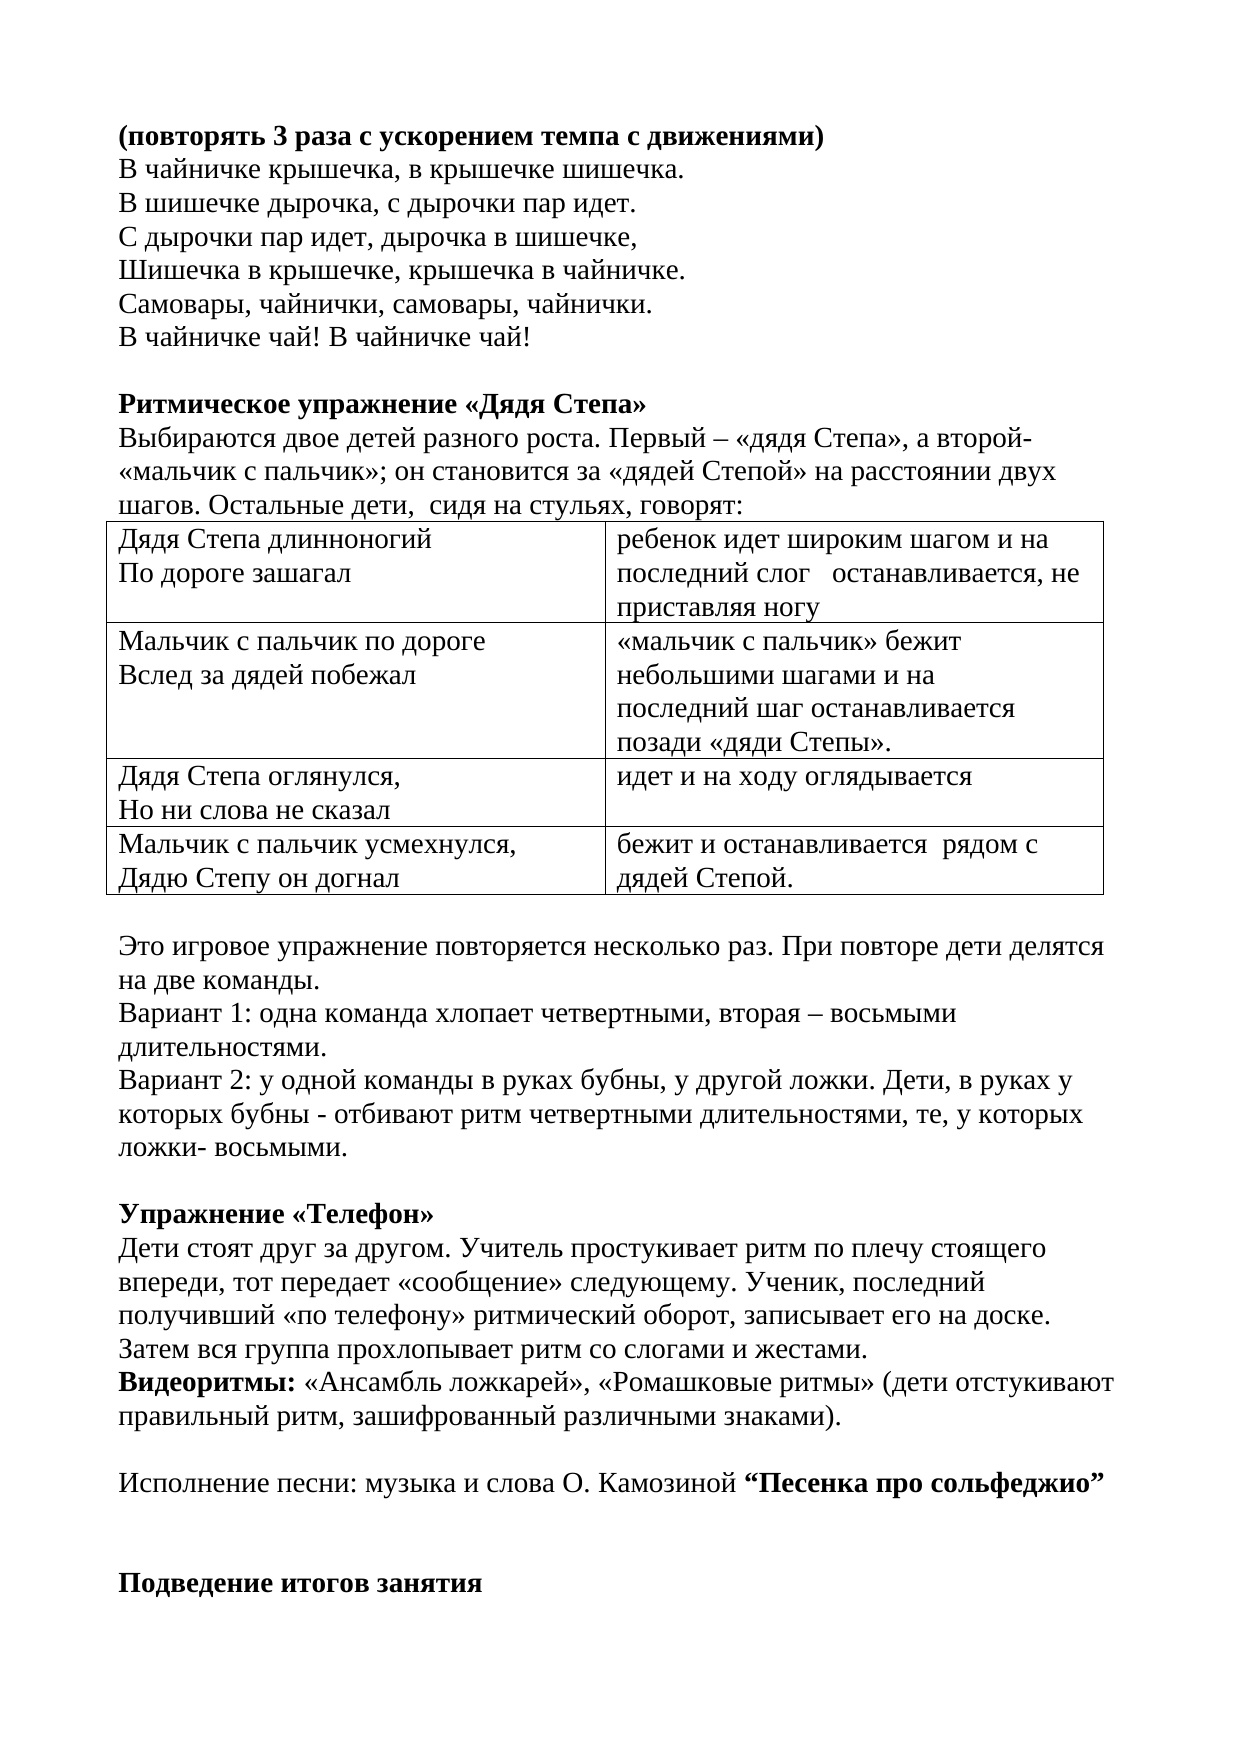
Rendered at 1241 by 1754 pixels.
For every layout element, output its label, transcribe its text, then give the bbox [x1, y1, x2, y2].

text Дети стоят друг за другом. Учитель простукивает ритм по плечу стоящего впереди, тот передает «сообщение» следующему. Ученик, последний получивший «по телефону» ритмический оборот, записывает его на доске. Затем вся группа прохлопывает ритм со слогами и жестами. [118, 1230, 1122, 1364]
table_cell Мальчик с пальчик по дороге Вслед за дядей побежал [107, 623, 605, 757]
table_cell «мальчик с пальчик» бежит небольшими шагами и на последний шаг останавливается позади «дяди Степы». [606, 623, 1103, 757]
table_cell Мальчик с пальчик усмехнулся, Дядю Степу он догнал [107, 827, 605, 894]
text В шишечке дырочка, с дырочки пар идет. [118, 185, 1122, 219]
text В чайничке крышечка, в крышечке шишечка. [118, 152, 1122, 185]
text С дырочки пар идет, дырочка в шишечке, [118, 219, 1122, 252]
text Вариант 1: одна команда хлопает четвертными, вторая – восьмыми длительностями. [118, 995, 1122, 1062]
text Шишечка в крышечке, крышечка в чайничке. [118, 252, 1122, 286]
text Выбираются двое детей разного роста. Первый – «дядя Степа», а второй- «мальчик с пальчик»; он становится за «дядей Степой» на расстоянии двух шагов. Остальные дети, сидя на стульях, говорят: [118, 420, 1122, 521]
text (повторять 3 раза с ускорением темпа с движениями) [118, 118, 1122, 152]
table_cell Дядя Степа оглянулся, Но ни слова не сказал [107, 759, 605, 826]
text Это игровое упражнение повторяется несколько раз. При повторе дети делятся на две команды. [118, 928, 1122, 995]
text Упражнение «Телефон» [118, 1197, 1122, 1230]
text Самовары, чайнички, самовары, чайнички. [118, 286, 1122, 319]
text Вариант 2: у одной команды в руках бубны, у другой ложки. Дети, в руках у которых бубны - отбивают ритм четвертными длительностями, те, у которых ложки- восьмыми. [118, 1062, 1122, 1163]
text Ритмическое упражнение «Дядя Степа» [118, 386, 1122, 420]
text Подведение итогов занятия [118, 1566, 1122, 1599]
table_header ребенок идет широким шагом и на последний слог останавливается, не приставляя ногу [606, 522, 1103, 622]
table_header Дядя Степа длинноногий По дороге зашагал [107, 522, 605, 622]
text Видеоритмы: «Ансамбль ложкарей», «Ромашковые ритмы» (дети отстукивают правильный ритм, зашифрованный различными знаками). [118, 1364, 1122, 1431]
text Исполнение песни: музыка и слова О. Камозиной “Песенка про сольфеджио” [118, 1465, 1122, 1498]
table_cell бежит и останавливается рядом с дядей Степой. [606, 827, 1103, 894]
table_cell идет и на ходу оглядывается [606, 759, 1103, 826]
text В чайничке чай! В чайничке чай! [118, 319, 1122, 353]
